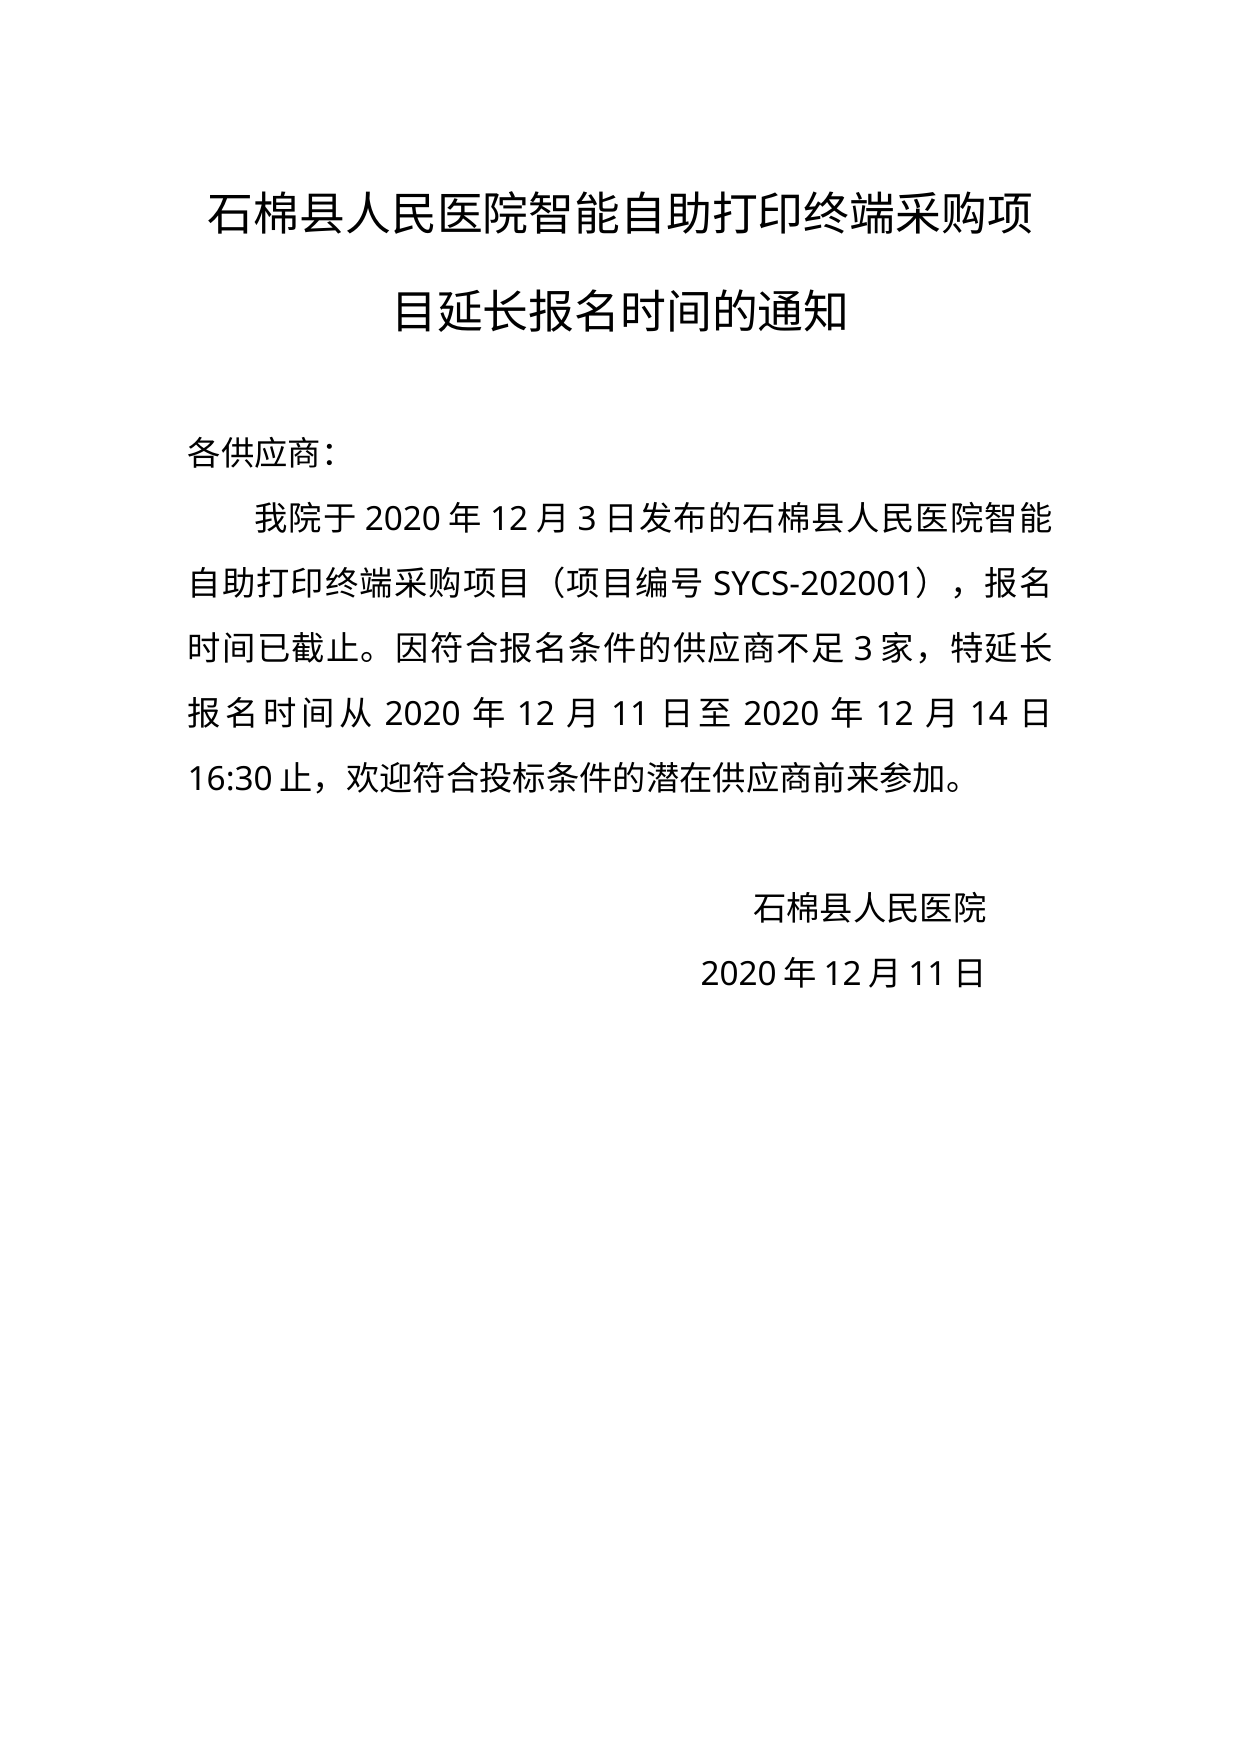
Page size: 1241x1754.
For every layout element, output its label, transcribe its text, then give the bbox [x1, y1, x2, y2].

text 各供应商： [187, 419, 1053, 484]
text 我院于2020年12月3日发布的石棉县人民医院智能自助打印终端采购项目（项目编号SYCS-202001），报名时间已截止。因符合报名条件的供应商不足3家，特延长报名时间从2020年12月11日至2020年12月14日16:30止，欢迎符合投标条件的潜在供应商前来参加。 [187, 484, 1053, 809]
text 石棉县人民医院智能自助打印终端采购项目延长报名时间的通知 [187, 162, 1053, 357]
text 2020年12月11日 [187, 939, 986, 1004]
text 石棉县人民医院 [187, 874, 986, 939]
